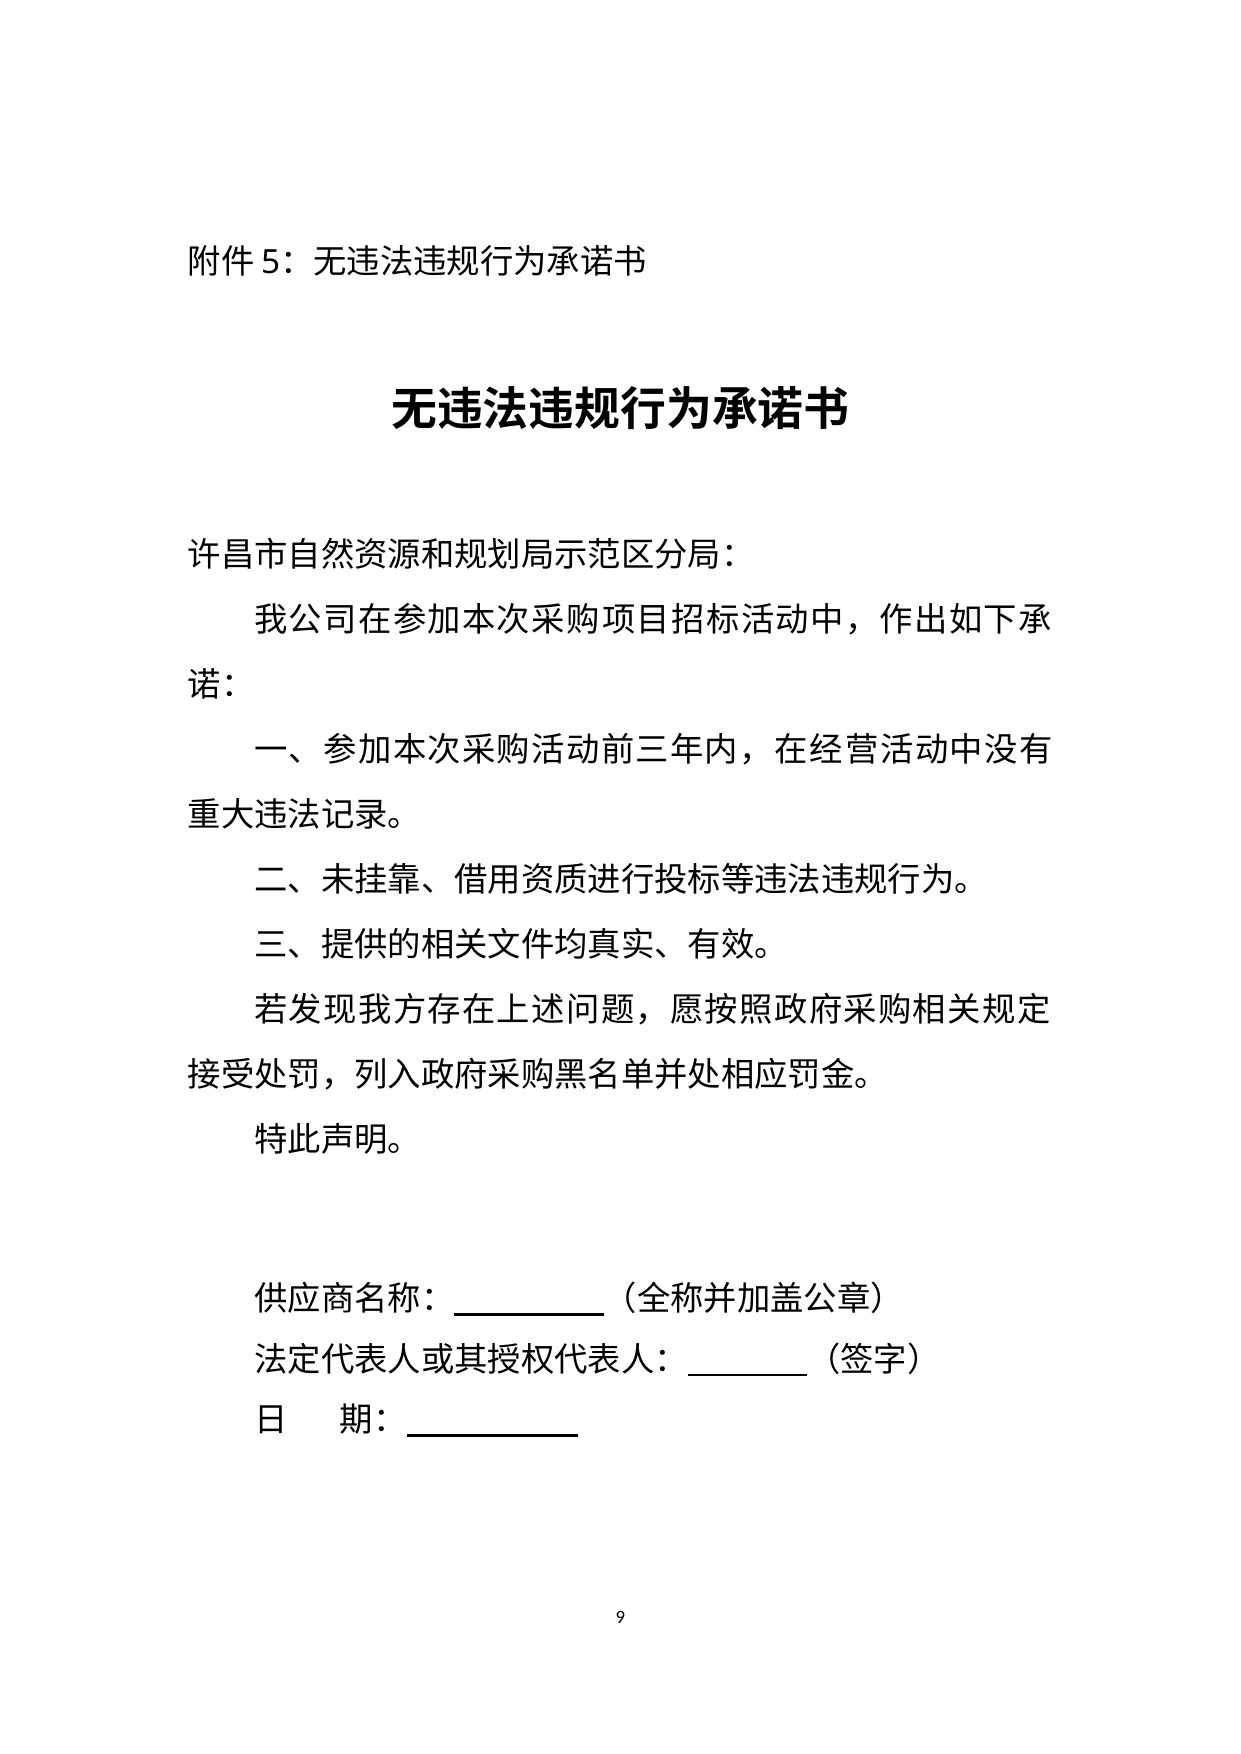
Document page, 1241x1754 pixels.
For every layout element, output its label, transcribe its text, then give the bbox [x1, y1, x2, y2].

text 一、参加本次采购活动前三年内，在经营活动中没有重大违法记录。 [187, 714, 1053, 844]
text 许昌市自然资源和规划局示范区分局： [187, 519, 1053, 584]
text 供应商名称： （全称并加盖公章） [187, 1262, 1053, 1323]
text 若发现我方存在上述问题，愿按照政府采购相关规定接受处罚，列入政府采购黑名单并处相应罚金。 [187, 974, 1053, 1104]
text 三、提供的相关文件均真实、有效。 [187, 909, 1053, 974]
text 我公司在参加本次采购项目招标活动中，作出如下承诺： [187, 584, 1053, 714]
text 法定代表人或其授权代表人： （签字） [187, 1323, 1053, 1383]
text 二、未挂靠、借用资质进行投标等违法违规行为。 [187, 844, 1053, 909]
text 附件5：无违法违规行为承诺书 [187, 227, 1053, 292]
text 无违法违规行为承诺书 [187, 357, 1053, 454]
text 日 期： [187, 1383, 1053, 1444]
text 特此声明。 [187, 1104, 1053, 1169]
